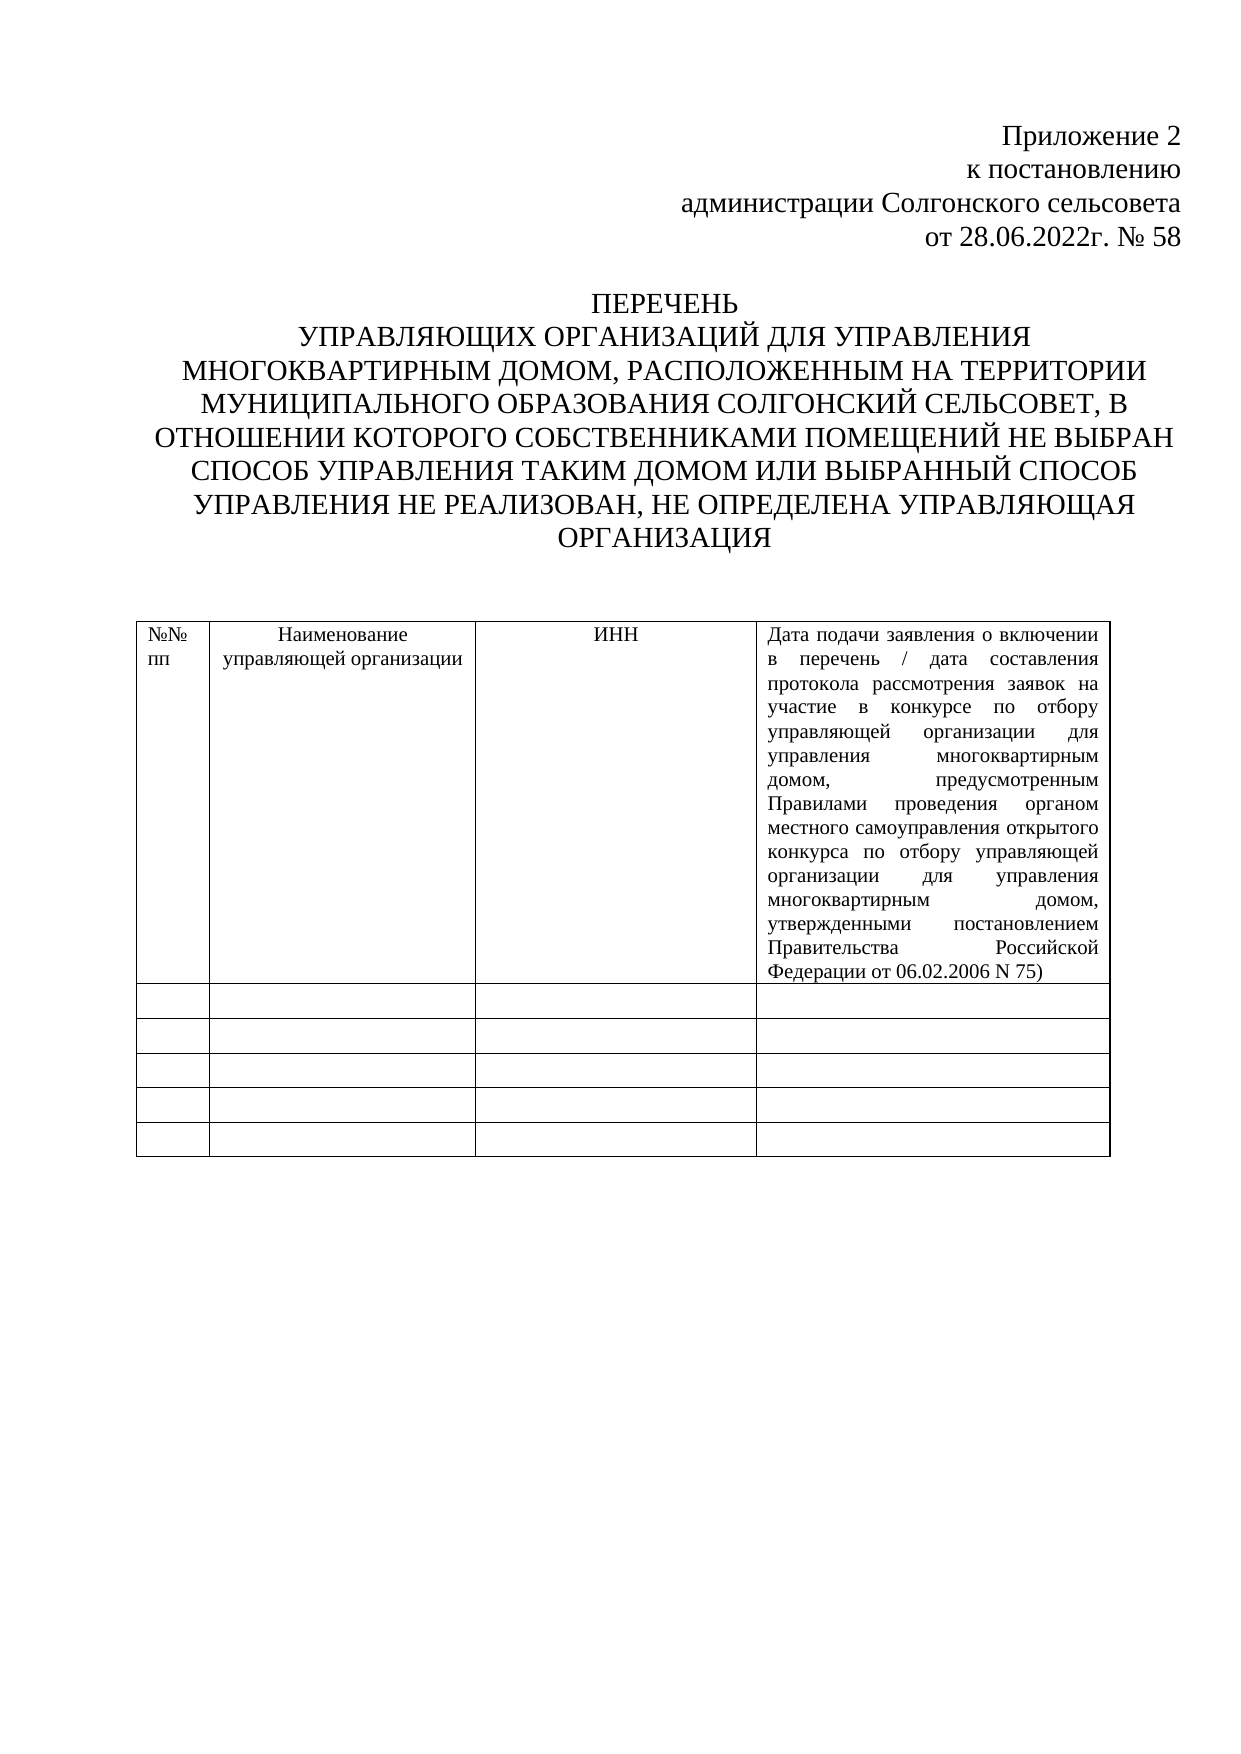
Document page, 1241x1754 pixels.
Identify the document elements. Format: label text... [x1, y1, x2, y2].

table_cell [210, 1054, 475, 1087]
text к постановлению [148, 152, 1181, 185]
text УПРАВЛЯЮЩИХ ОРГАНИЗАЦИЙ ДЛЯ УПРАВЛЕНИЯ МНОГОКВАРТИРНЫМ ДОМОМ, РАСПОЛОЖЕННЫМ НА ТЕРРИТОРИИ МУНИЦИПАЛЬНОГО ОБРАЗОВАНИЯ СОЛГОНСКИЙ СЕЛЬСОВЕТ, В ОТНОШЕНИИ КОТОРОГО СОБСТВЕННИКАМИ ПОМЕЩЕНИЙ НЕ ВЫБРАН СПОСОБ УПРАВЛЕНИЯ ТАКИМ ДОМОМ ИЛИ ВЫБРАННЫЙ СПОСОБ УПРАВЛЕНИЯ НЕ РЕАЛИЗОВАН, НЕ ОПРЕДЕЛЕНА УПРАВЛЯЮЩАЯ ОРГАНИЗАЦИЯ [148, 319, 1181, 554]
table_cell [757, 1123, 1109, 1156]
table_cell [137, 1019, 209, 1052]
table_header Дата подачи заявления о включении в перечень / дата составления протокола рассмотрения заявок на участие в конкурсе по отбору управляющей организации для управления многоквартирным домом, предусмотренным Правилами проведения органом местного самоуправления открытого конкурса по отбору управляющей организации для управления многоквартирным домом, утвержденными постановлением Правительства Российской Федерации от 06.02.2006 N 75) [757, 622, 1109, 983]
table_cell [137, 1054, 209, 1087]
table_cell [210, 1088, 475, 1122]
text Приложение 2 [148, 118, 1181, 152]
table_cell [757, 1054, 1109, 1087]
text администрации Солгонского сельсовета [148, 185, 1181, 219]
table_cell [210, 1019, 475, 1052]
table_cell [210, 984, 475, 1018]
text ПЕРЕЧЕНЬ [148, 286, 1181, 319]
table_cell [476, 1054, 756, 1087]
table_header ИНН [476, 622, 756, 983]
text от 28.06.2022г. № 58 [148, 219, 1181, 252]
table_cell [476, 1088, 756, 1122]
table_cell [137, 1123, 209, 1156]
table_cell [137, 984, 209, 1018]
table_cell [757, 1088, 1109, 1122]
table_cell [476, 984, 756, 1018]
table_cell [757, 1019, 1109, 1052]
table_cell [757, 984, 1109, 1018]
table_cell [476, 1123, 756, 1156]
table_cell [210, 1123, 475, 1156]
table_header №№ пп [137, 622, 209, 983]
table_header Наименование управляющей организации [210, 622, 475, 983]
table_cell [137, 1088, 209, 1122]
table_cell [476, 1019, 756, 1052]
